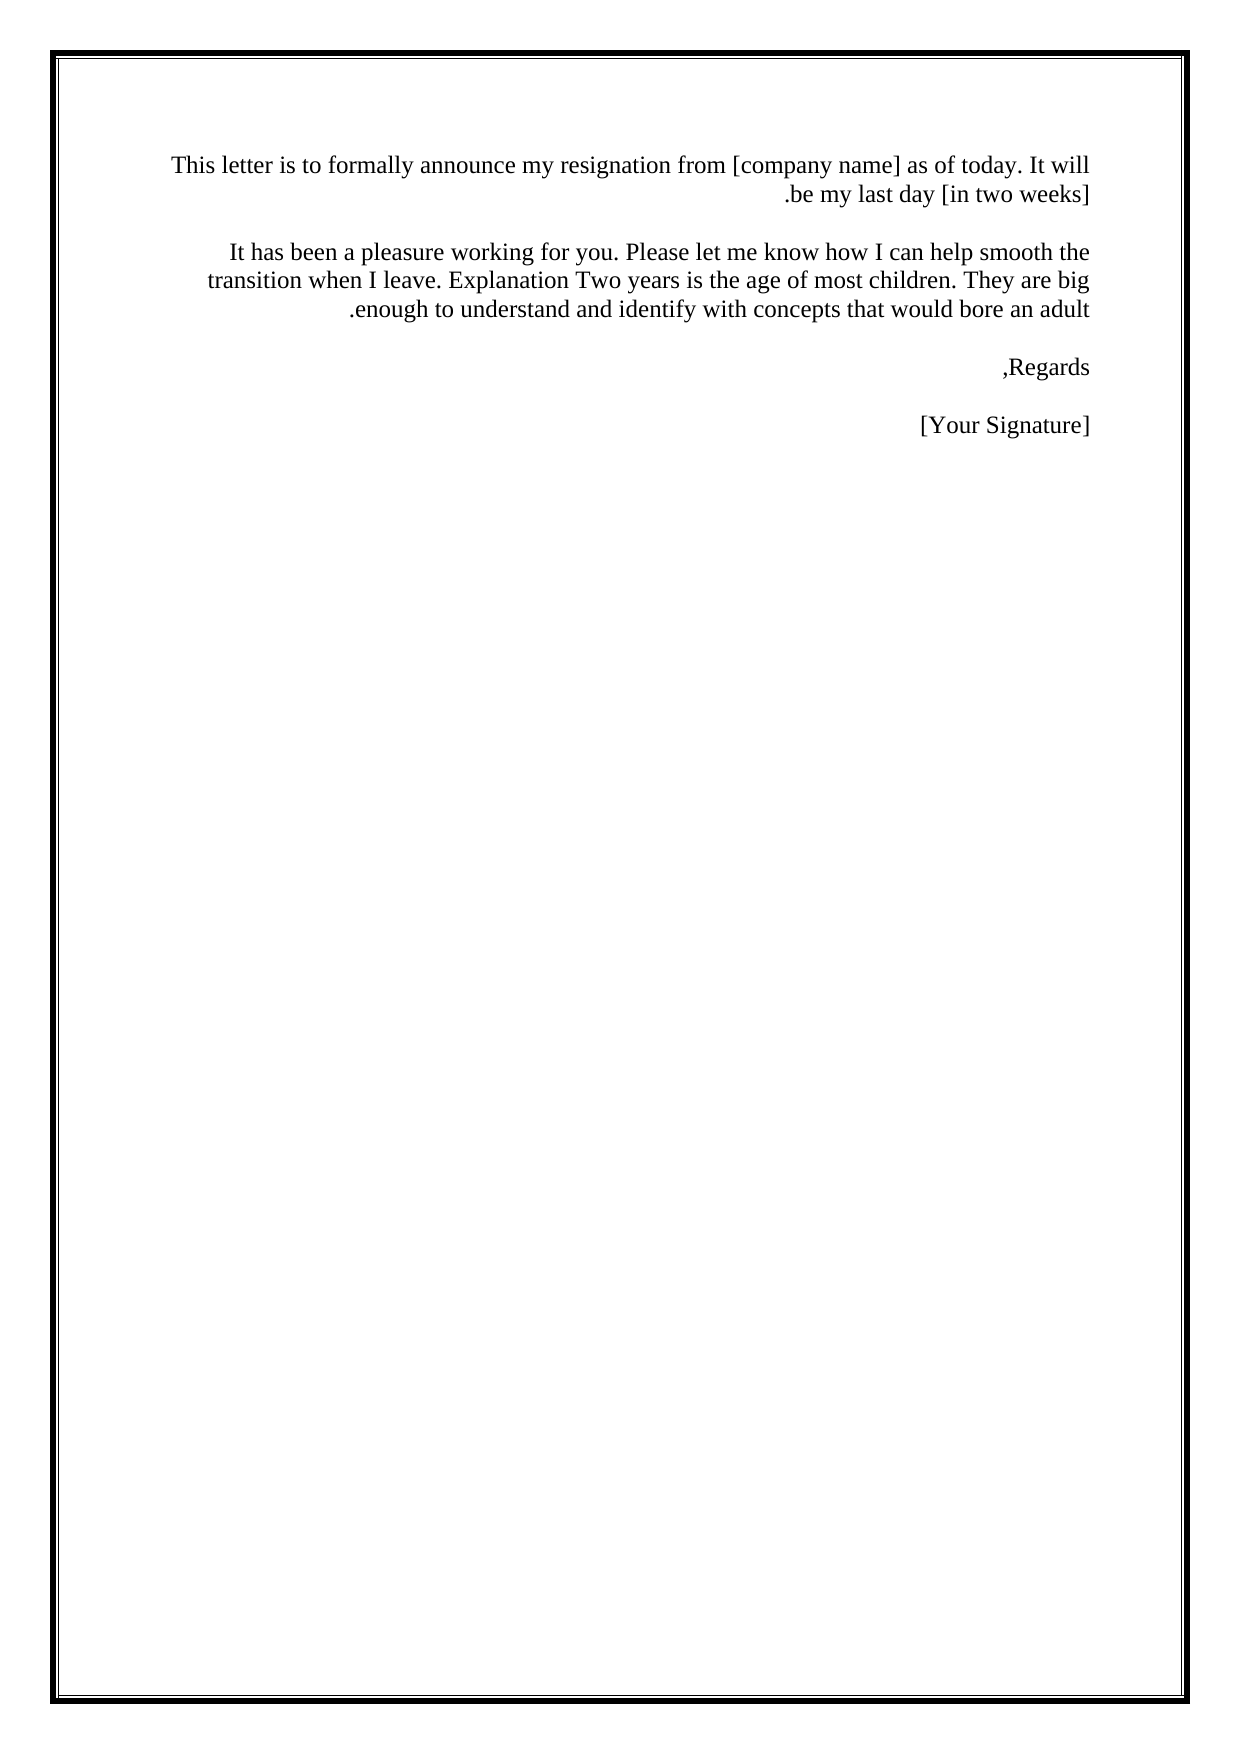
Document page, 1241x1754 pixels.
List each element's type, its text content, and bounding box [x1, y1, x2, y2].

text This letter is to formally announce my resignation from [company name] as of today. It will be my last day [in two weeks]. [150, 150, 1090, 207]
text [Your Signature] [150, 410, 1090, 439]
text It has been a pleasure working for you. Please let me know how I can help smooth the transition when I leave. Explanation Two years is the age of most children. They are big enough to understand and identify with concepts that would bore an adult. [150, 237, 1090, 323]
text Regards, [150, 352, 1090, 381]
